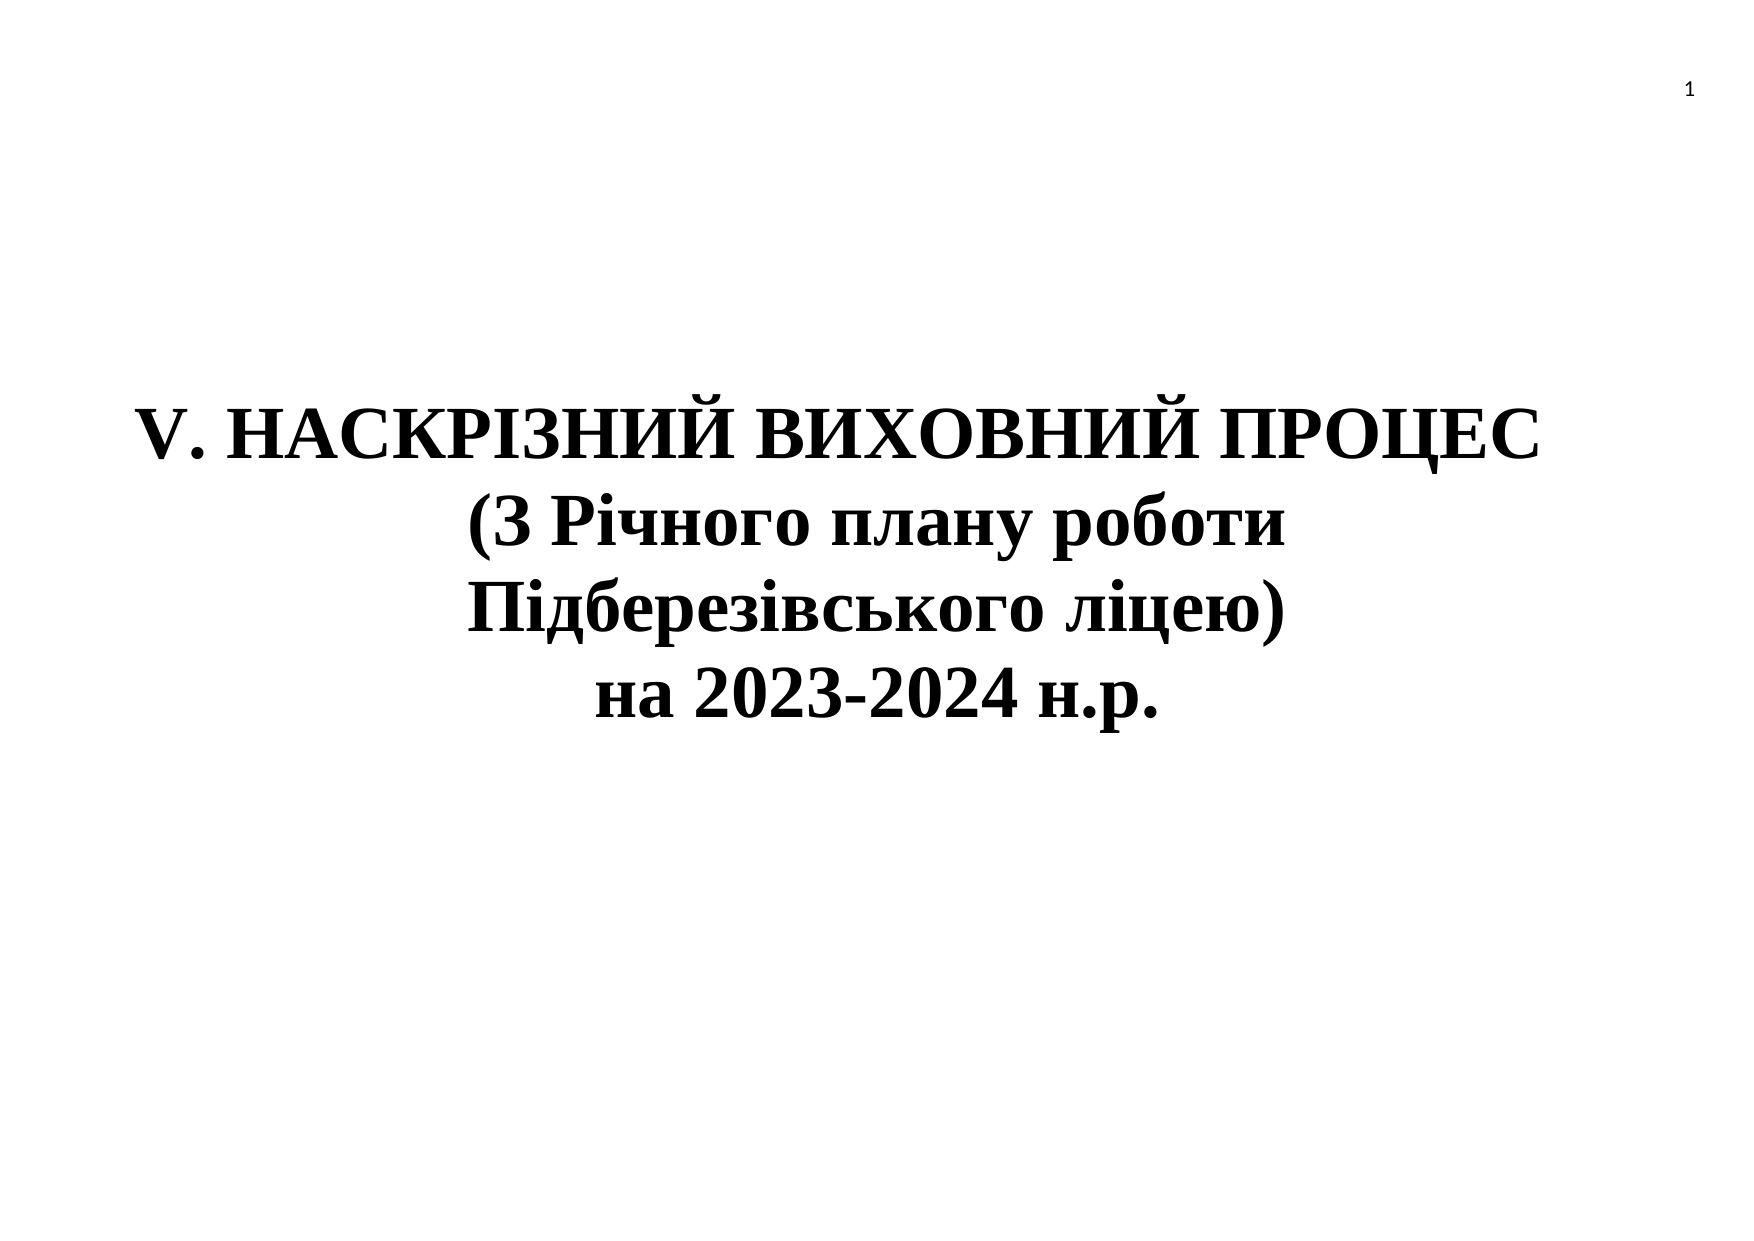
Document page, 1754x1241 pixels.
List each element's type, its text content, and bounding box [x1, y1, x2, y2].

text Підберезівського ліцею) [59, 561, 1695, 647]
text (З Річного плану роботи [59, 475, 1695, 561]
text V. НАСКРІЗНИЙ ВИХОВНИЙ ПРОЦЕС [59, 389, 1695, 475]
text на 2023-2024 н.р. [59, 647, 1695, 734]
